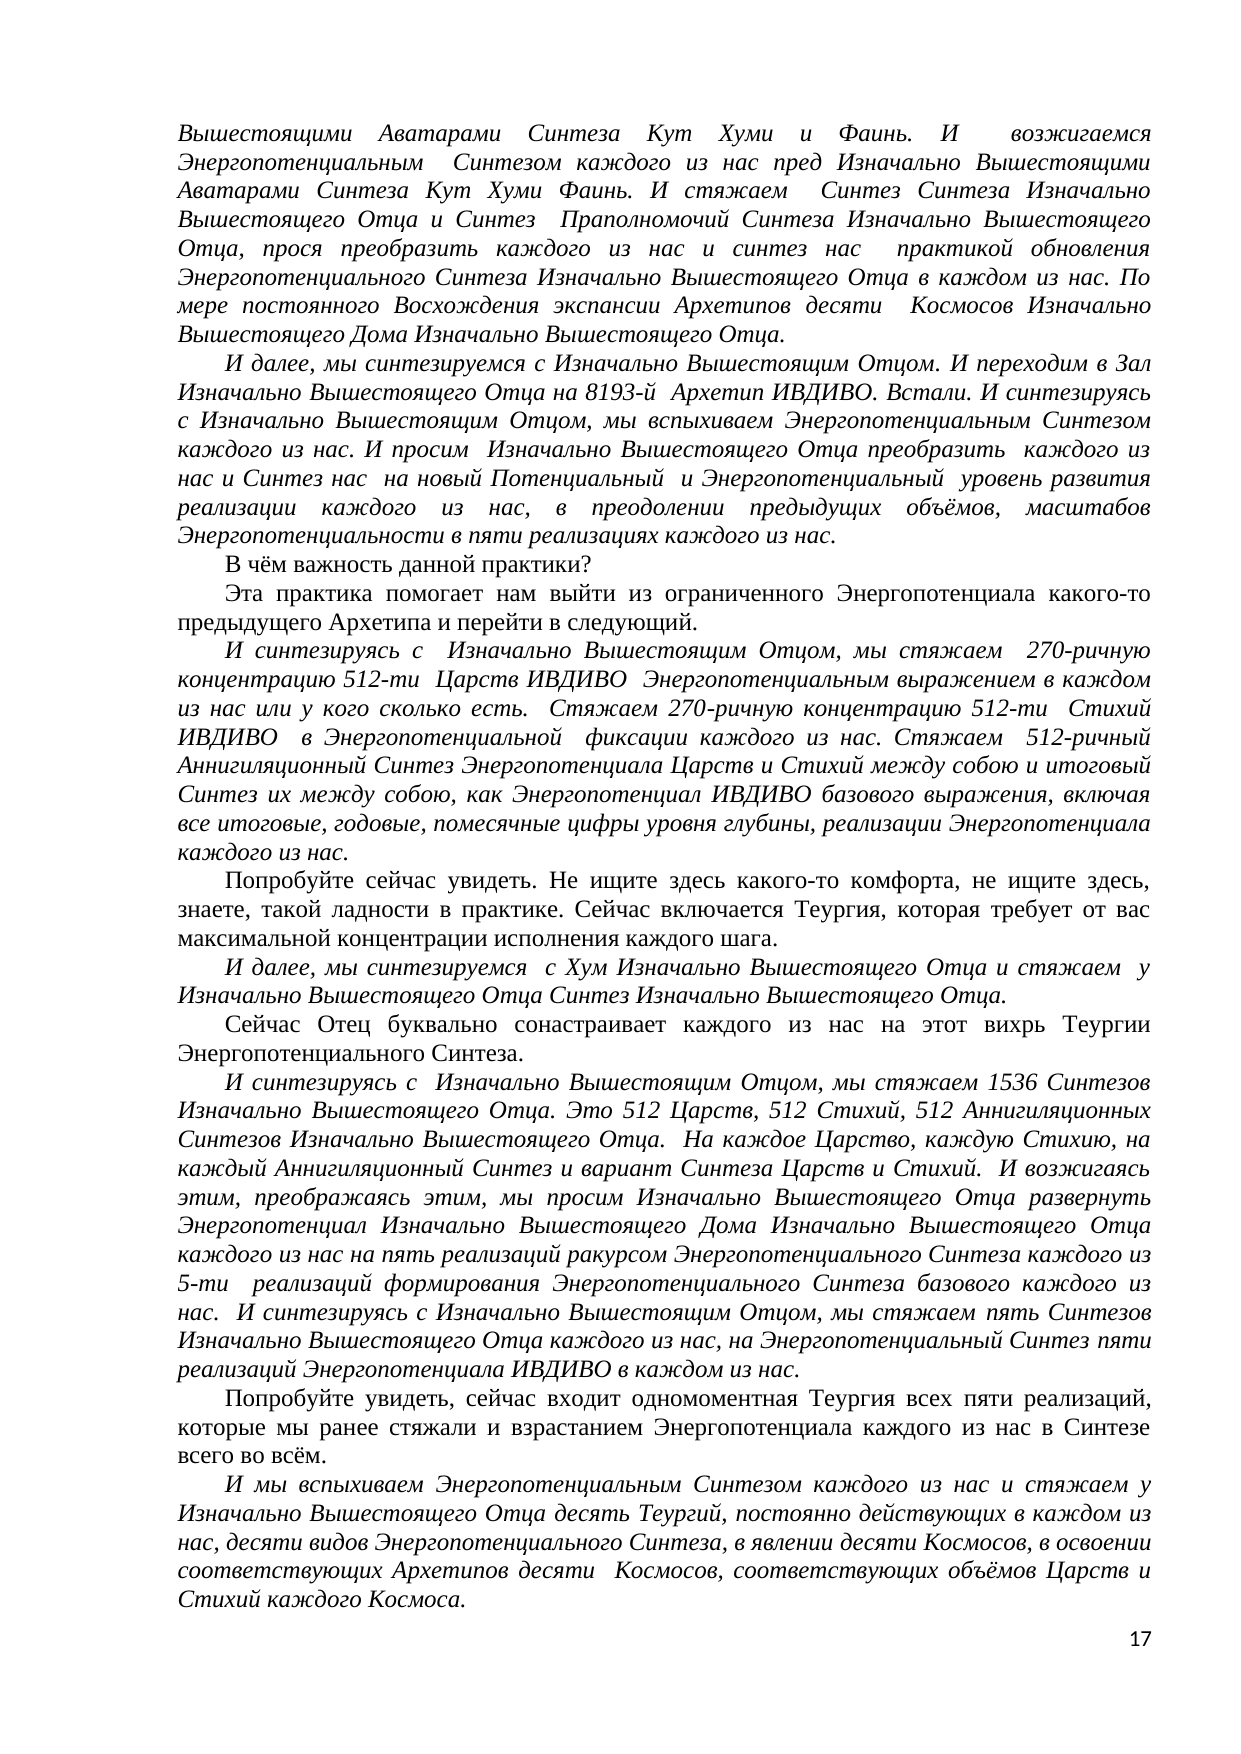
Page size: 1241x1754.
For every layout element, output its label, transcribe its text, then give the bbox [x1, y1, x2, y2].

text И далее, мы синтезируемся с Хум Изначально Вышестоящего Отца и стяжаем у Изначально Вышестоящего Отца Синтез Изначально Вышестоящего Отца. [177, 952, 1152, 1009]
text Попробуйте увидеть, сейчас входит одномоментная Теургия всех пяти реализаций, которые мы ранее стяжали и взрастанием Энергопотенциала каждого из нас в Синтезе всего во всём. [177, 1383, 1152, 1469]
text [177, 118, 1152, 348]
text И синтезируясь с Изначально Вышестоящим Отцом, мы стяжаем 270-ричную концентрацию 512-ти Царств ИВДИВО Энергопотенциальным выражением в каждом из нас или у кого сколько есть. Стяжаем 270-ричную концентрацию 512-ти Стихий ИВДИВО в Энергопотенциальной фиксации каждого из нас. Стяжаем 512-ричный Аннигиляционный Синтез Энергопотенциала Царств и Стихий между собою и итоговый Синтез их между собою, как Энергопотенциал ИВДИВО базового выражения, включая все итоговые, годовые, помесячные цифры уровня глубины, реализации Энергопотенциала каждого из нас. [177, 636, 1152, 866]
text Эта практика помогает нам выйти из ограниченного Энергопотенциала какого-то предыдущего Архетипа и перейти в следующий. [177, 578, 1152, 636]
text И мы вспыхиваем Энергопотенциальным Синтезом каждого из нас и стяжаем у Изначально Вышестоящего Отца десять Теургий, постоянно действующих в каждом из нас, десяти видов Энергопотенциального Синтеза, в явлении десяти Космосов, в освоении соответствующих Архетипов десяти Космосов, соответствующих объёмов Царств и Стихий каждого Космоса. [177, 1469, 1152, 1613]
text И далее, мы синтезируемся с Изначально Вышестоящим Отцом. И переходим в Зал Изначально Вышестоящего Отца на 8193-й Архетип ИВДИВО. Встали. И синтезируясь с Изначально Вышестоящим Отцом, мы вспыхиваем Энергопотенциальным Синтезом каждого из нас. И просим Изначально Вышестоящего Отца преобразить каждого из нас и Синтез нас на новый Потенциальный и Энергопотенциальный уровень развития реализации каждого из нас, в преодолении предыдущих объёмов, масштабов Энергопотенциальности в пяти реализациях каждого из нас. [177, 348, 1152, 549]
text И синтезируясь с Изначально Вышестоящим Отцом, мы стяжаем 1536 Синтезов Изначально Вышестоящего Отца. Это 512 Царств, 512 Стихий, 512 Аннигиляционных Синтезов Изначально Вышестоящего Отца. На каждое Царство, каждую Стихию, на каждый Аннигиляционный Синтез и вариант Синтеза Царств и Стихий. И возжигаясь этим, преображаясь этим, мы просим Изначально Вышестоящего Отца развернуть Энергопотенциал Изначально Вышестоящего Дома Изначально Вышестоящего Отца каждого из нас на пять реализаций ракурсом Энергопотенциального Синтеза каждого из 5-ти реализаций формирования Энергопотенциального Синтеза базового каждого из нас. И синтезируясь с Изначально Вышестоящим Отцом, мы стяжаем пять Синтезов Изначально Вышестоящего Отца каждого из нас, на Энергопотенциальный Синтез пяти реализаций Энергопотенциала ИВДИВО в каждом из нас. [177, 1067, 1152, 1383]
text Сейчас Отец буквально сонастраивает каждого из нас на этот вихрь Теургии Энергопотенциального Синтеза. [177, 1009, 1152, 1067]
text В чём важность данной практики? [177, 549, 1152, 578]
text Попробуйте сейчас увидеть. Не ищите здесь какого-то комфорта, не ищите здесь, знаете, такой ладности в практике. Сейчас включается Теургия, которая требует от вас максимальной концентрации исполнения каждого шага. [177, 866, 1152, 952]
